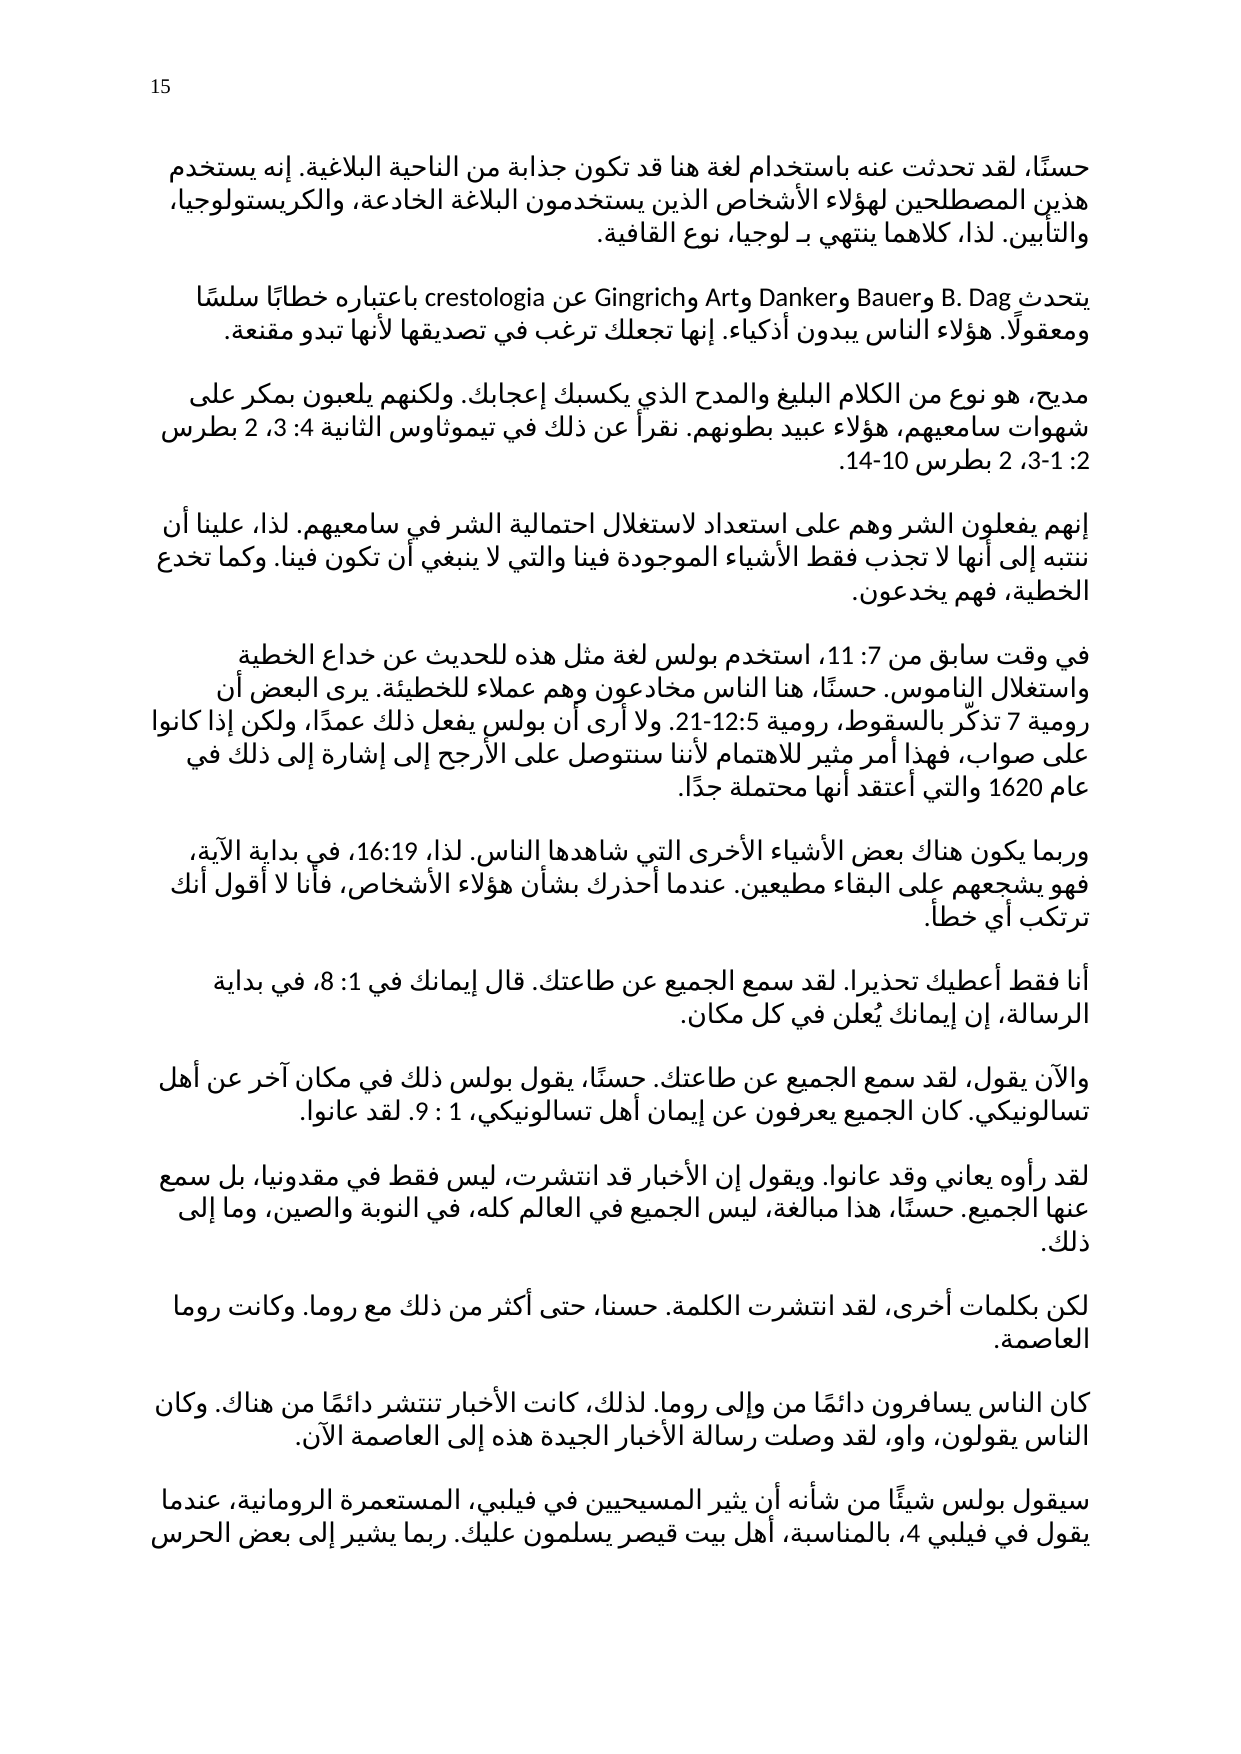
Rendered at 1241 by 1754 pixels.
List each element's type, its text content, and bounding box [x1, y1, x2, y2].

text كان الناس يسافرون دائمًا من وإلى روما. لذلك، كانت الأخبار تنتشر دائمًا من هناك. وكان الناس يقولون، واو، لقد وصلت رسالة الأخبار الجيدة هذه إلى العاصمة الآن. [150, 1386, 1090, 1452]
text أنا فقط أعطيك تحذيرا. لقد سمع الجميع عن طاعتك. قال إيمانك في 1: 8، في بداية الرسالة، إن إيمانك يُعلن في كل مكان. [150, 964, 1090, 1030]
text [150, 1483, 1090, 1549]
text إنهم يفعلون الشر وهم على استعداد لاستغلال احتمالية الشر في سامعيهم. لذا، علينا أن ننتبه إلى أنها لا تجذب فقط الأشياء الموجودة فينا والتي لا ينبغي أن تكون فينا. وكما تخدع الخطية، فهم يخدعون. [150, 508, 1090, 607]
text يتحدث B. Dag وBauer وDanker وArt وGingrich عن crestologia باعتباره خطابًا سلسًا ومعقولًا. هؤلاء الناس يبدون أذكياء. إنها تجعلك ترغب في تصديقها لأنها تبدو مقنعة. [150, 280, 1090, 346]
text حسنًا، لقد تحدثت عنه باستخدام لغة هنا قد تكون جذابة من الناحية البلاغية. إنه يستخدم هذين المصطلحين لهؤلاء الأشخاص الذين يستخدمون البلاغة الخادعة، والكريستولوجيا، والتأبين. لذا، كلاهما ينتهي بـ لوجيا، نوع القافية. [150, 150, 1090, 249]
text والآن يقول، لقد سمع الجميع عن طاعتك. حسنًا، يقول بولس ذلك في مكان آخر عن أهل تسالونيكي. كان الجميع يعرفون عن إيمان أهل تسالونيكي، 1 : 9. لقد عانوا. [150, 1061, 1090, 1127]
text مديح، هو نوع من الكلام البليغ والمدح الذي يكسبك إعجابك. ولكنهم يلعبون بمكر على شهوات سامعيهم، هؤلاء عبيد بطونهم. نقرأ عن ذلك في تيموثاوس الثانية 4: 3، 2 بطرس 2: 1-3، 2 بطرس 10-14. [150, 377, 1090, 476]
text لقد رأوه يعاني وقد عانوا. ويقول إن الأخبار قد انتشرت، ليس فقط في مقدونيا، بل سمع عنها الجميع. حسنًا، هذا مبالغة، ليس الجميع في العالم كله، في النوبة والصين، وما إلى ذلك. [150, 1159, 1090, 1258]
text لكن بكلمات أخرى، لقد انتشرت الكلمة. حسنا، حتى أكثر من ذلك مع روما. وكانت روما العاصمة. [150, 1289, 1090, 1355]
text في وقت سابق من 7: 11، استخدم بولس لغة مثل هذه للحديث عن خداع الخطية واستغلال الناموس. حسنًا، هنا الناس مخادعون وهم عملاء للخطيئة. يرى البعض أن رومية 7 تذكّر بالسقوط، رومية 12:5-21. ولا أرى أن بولس يفعل ذلك عمدًا، ولكن إذا كانوا على صواب، فهذا أمر مثير للاهتمام لأننا سنتوصل على الأرجح إلى إشارة إلى ذلك في عام 1620 والتي أعتقد أنها محتملة جدًا. [150, 638, 1090, 803]
text وربما يكون هناك بعض الأشياء الأخرى التي شاهدها الناس. لذا، 16:19، في بداية الآية، فهو يشجعهم على البقاء مطيعين. عندما أحذرك بشأن هؤلاء الأشخاص، فأنا لا أقول أنك ترتكب أي خطأ. [150, 834, 1090, 933]
